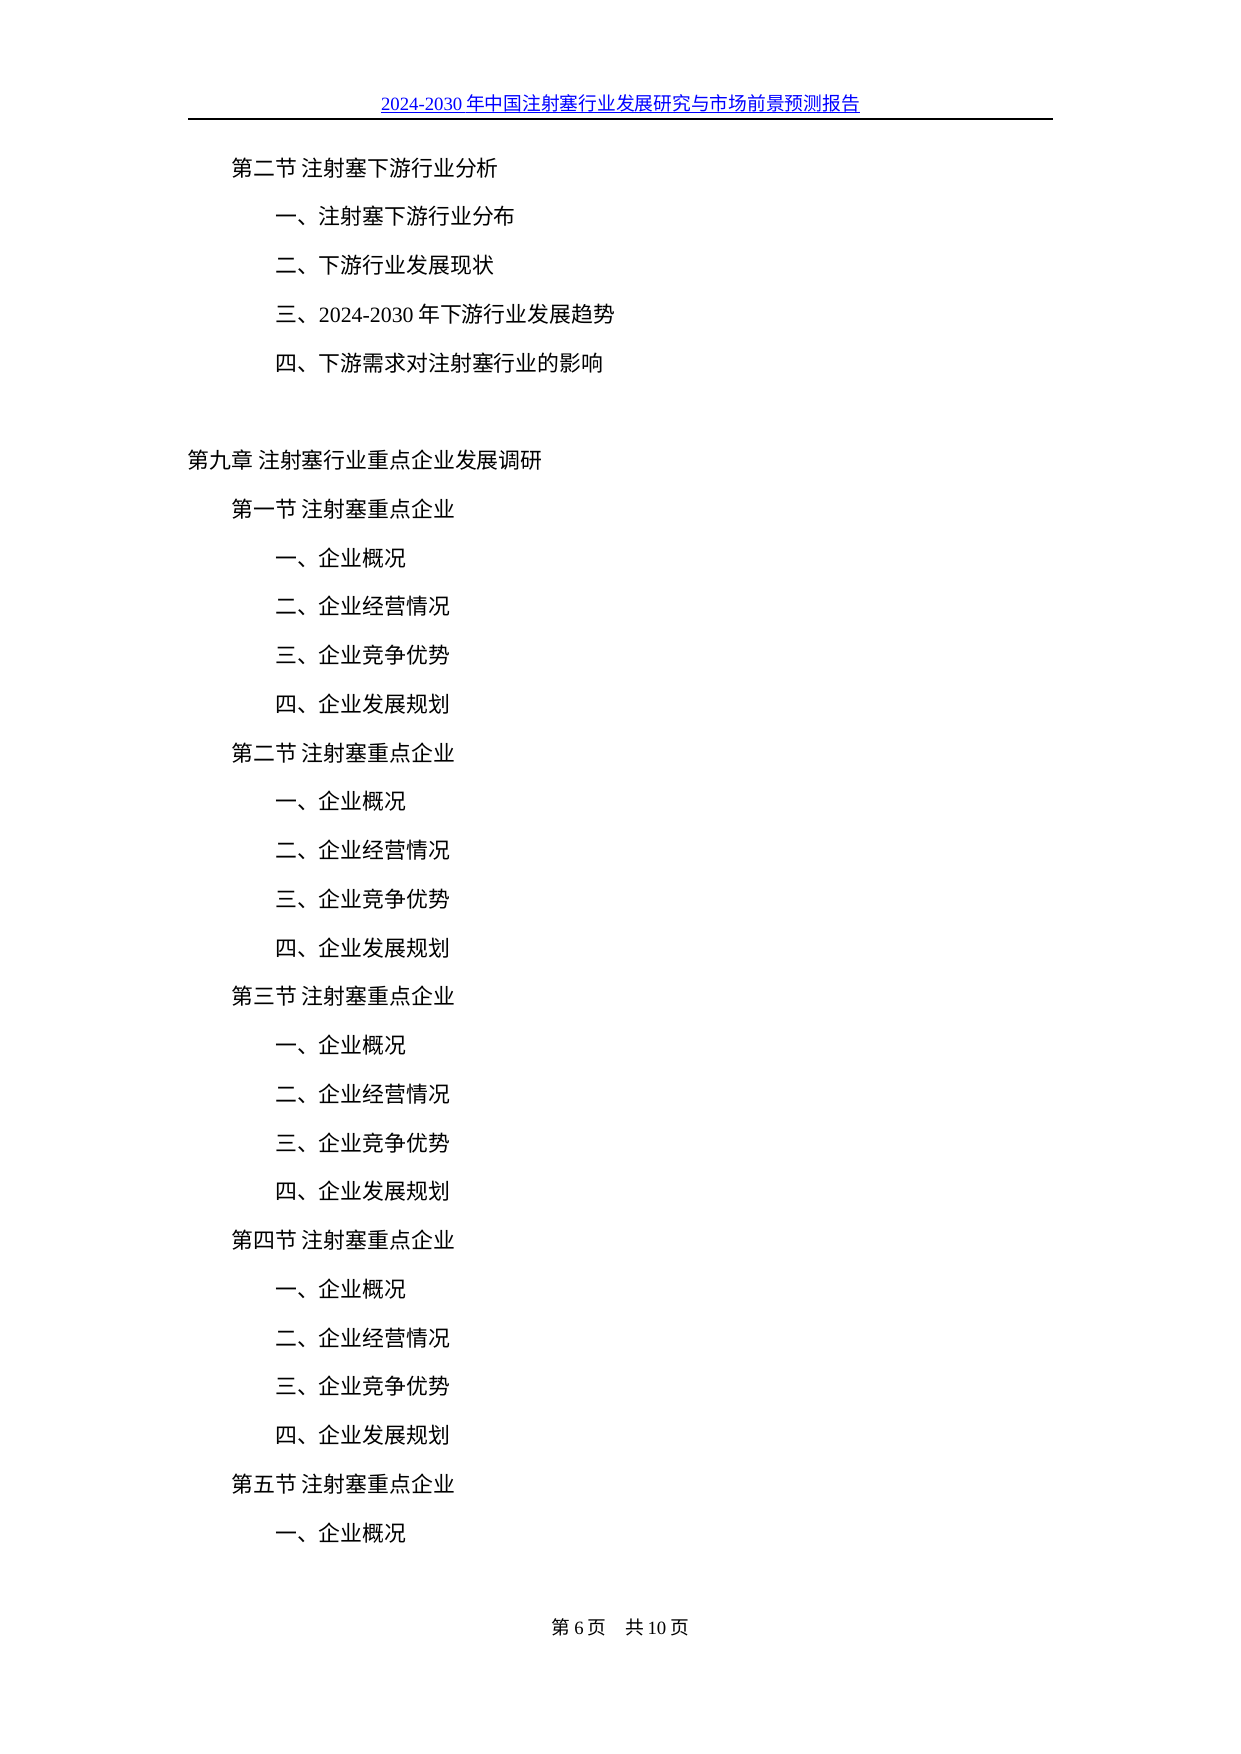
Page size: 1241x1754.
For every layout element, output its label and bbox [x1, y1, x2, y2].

text [187, 150, 1053, 1548]
